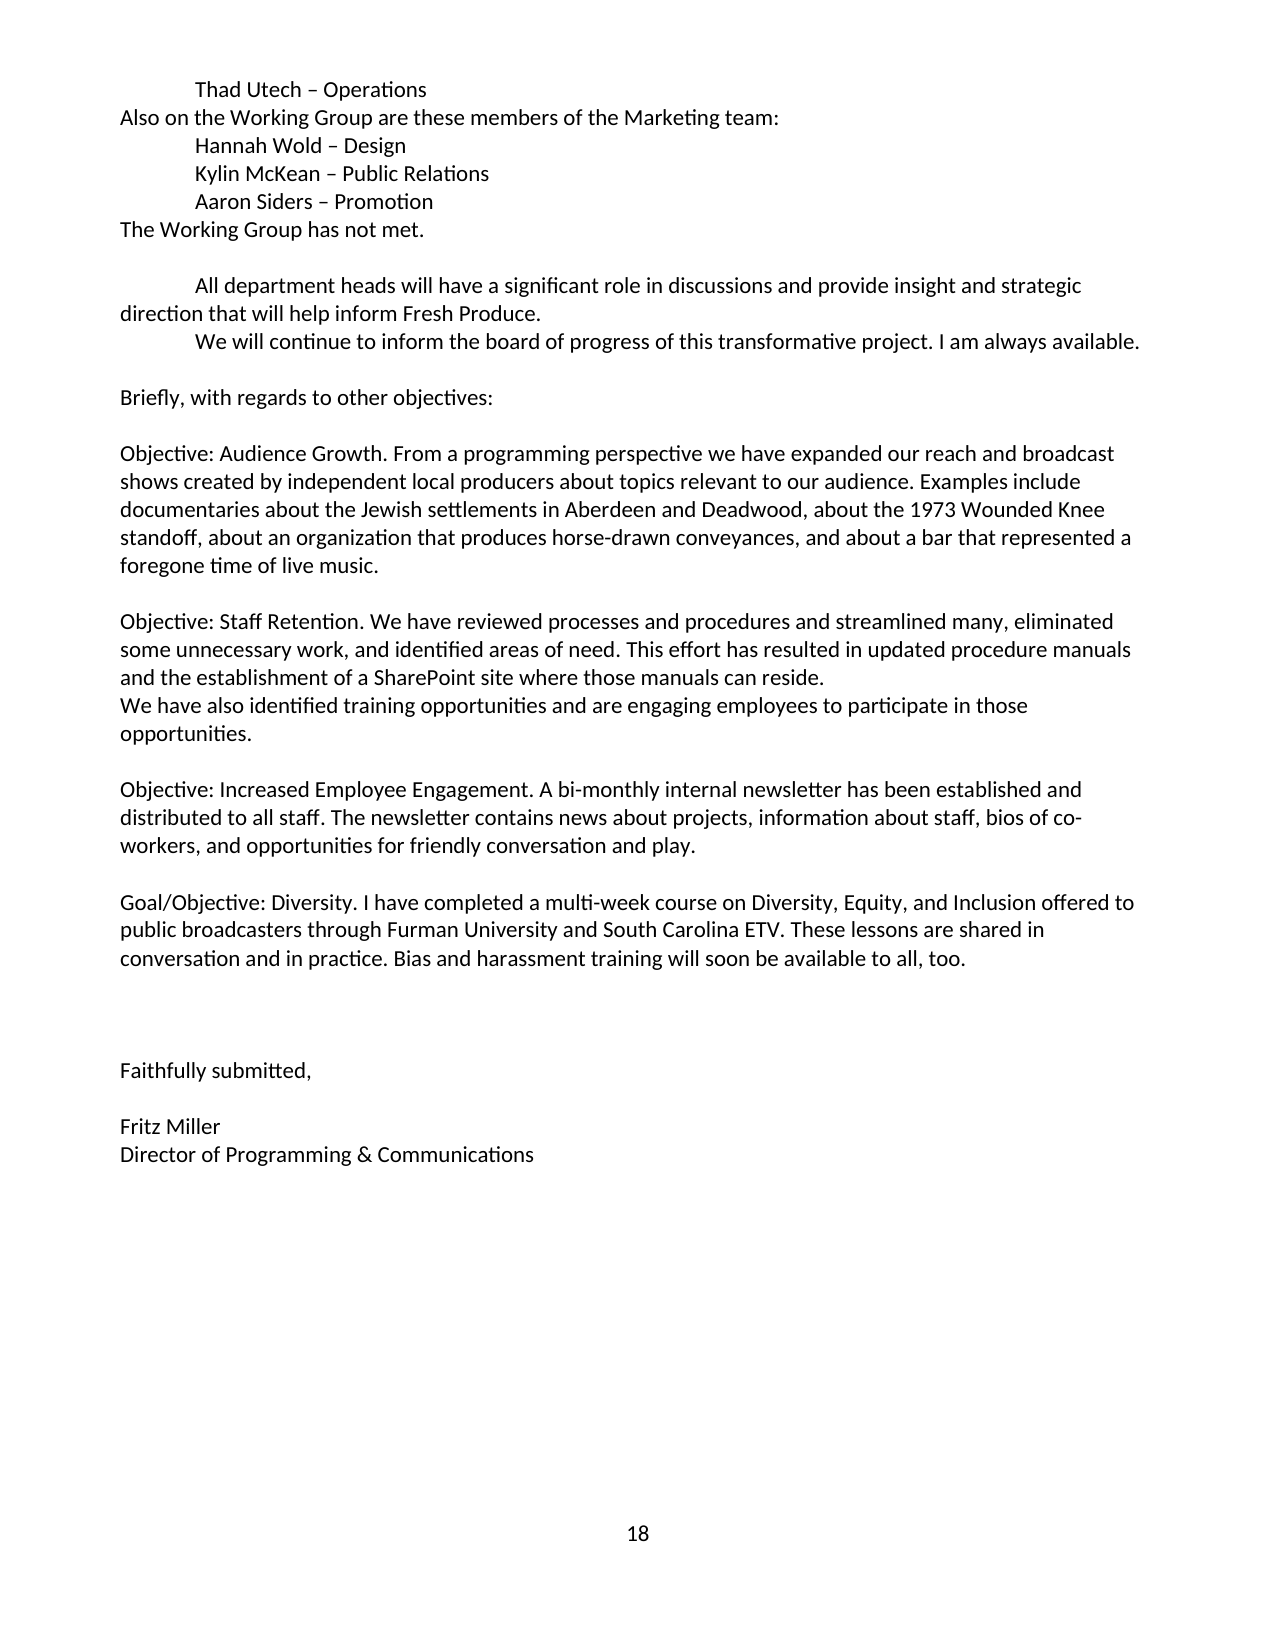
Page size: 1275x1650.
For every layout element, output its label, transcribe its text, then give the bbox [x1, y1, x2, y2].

text Briefly, with regards to other objectives: [120, 383, 1155, 411]
text Objective: Increased Employee Engagement. A bi-monthly internal newsletter has been established and distributed to all staff. The newsletter contains news about projects, information about staff, bios of co-workers, and opportunities for friendly conversation and play. [120, 776, 1155, 859]
text Fritz Miller [120, 1112, 1155, 1140]
text Faithfully submitted, [120, 1056, 1155, 1084]
text Hannah Wold – Design [120, 131, 1155, 159]
text Kylin McKean – Public Relations [120, 159, 1155, 187]
text We have also identified training opportunities and are engaging employees to participate in those opportunities. [120, 691, 1155, 747]
text Also on the Working Group are these members of the Marketing team: [120, 103, 1155, 131]
text Objective: Staff Retention. We have reviewed processes and procedures and streamlined many, eliminated some unnecessary work, and identified areas of need. This effort has resulted in updated procedure manuals and the establishment of a SharePoint site where those manuals can reside. [120, 607, 1155, 691]
text Aaron Siders – Promotion [120, 187, 1155, 215]
text Director of Programming & Communications [120, 1140, 1155, 1168]
text Thad Utech – Operations [120, 75, 1155, 103]
text The Working Group has not met. [120, 215, 1155, 243]
text Goal/Objective: Diversity. I have completed a multi-week course on Diversity, Equity, and Inclusion offered to public broadcasters through Furman University and South Carolina ETV. These lessons are shared in conversation and in practice. Bias and harassment training will soon be available to all, too. [120, 888, 1155, 972]
text All department heads will have a significant role in discussions and provide insight and strategic direction that will help inform Fresh Produce. [120, 271, 1155, 327]
text Objective: Audience Growth. From a programming perspective we have expanded our reach and broadcast shows created by independent local producers about topics relevant to our audience. Examples include documentaries about the Jewish settlements in Aberdeen and Deadwood, about the 1973 Wounded Knee standoff, about an organization that produces horse-drawn conveyances, and about a bar that represented a foregone time of live music. [120, 439, 1155, 579]
text We will continue to inform the board of progress of this transformative project. I am always available. [120, 327, 1155, 355]
